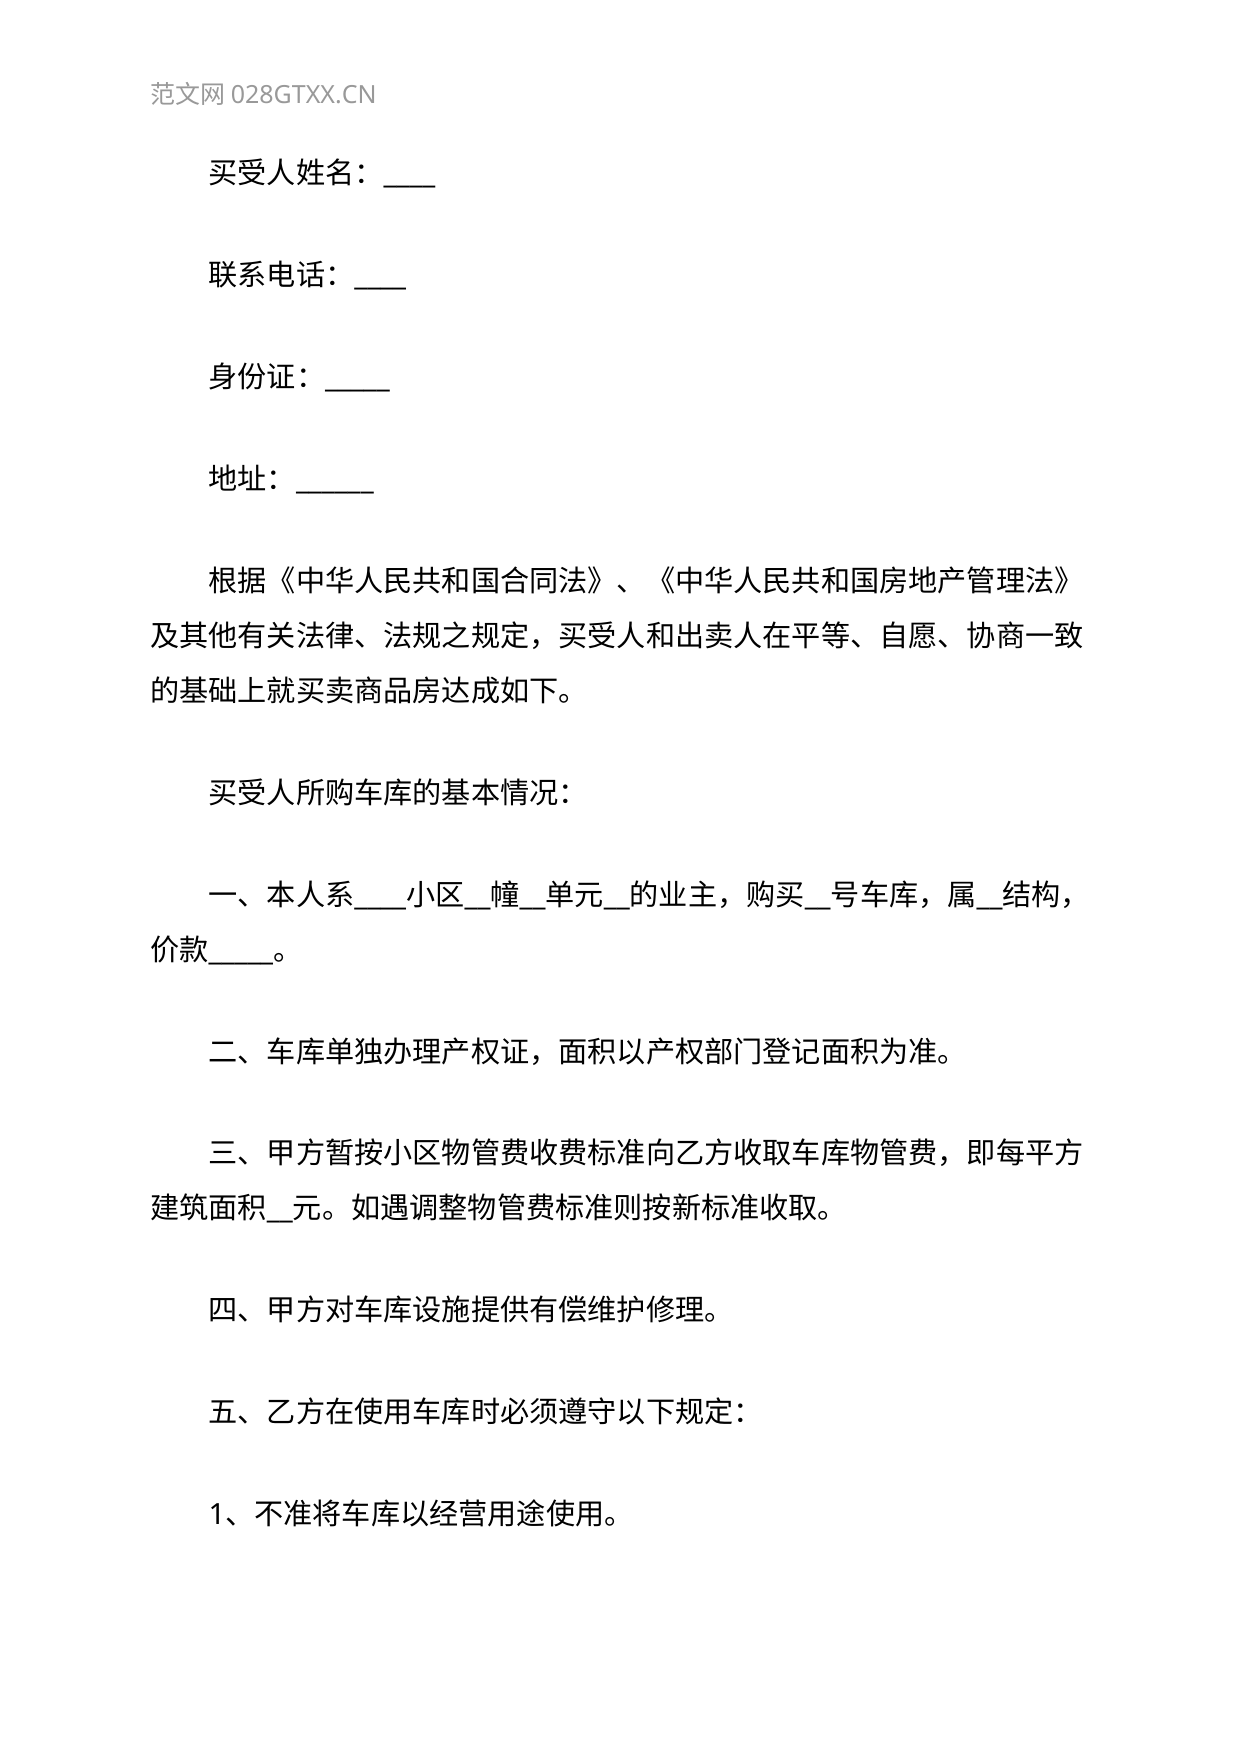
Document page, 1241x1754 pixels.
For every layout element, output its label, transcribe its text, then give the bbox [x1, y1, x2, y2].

text 地址：______ [150, 456, 1090, 498]
text 身份证：_____ [150, 354, 1090, 396]
text 一、本人系____小区__幢__单元__的业主，购买__号车库，属__结构，价款_____。 [150, 871, 1090, 969]
text 三、甲方暂按小区物管费收费标准向乙方收取车库物管费，即每平方建筑面积__元。如遇调整物管费标准则按新标准收取。 [150, 1130, 1090, 1227]
text 买受人所购车库的基本情况： [150, 769, 1090, 812]
text 五、乙方在使用车库时必须遵守以下规定： [150, 1389, 1090, 1431]
text 买受人姓名：____ [150, 150, 1090, 192]
text 二、车库单独办理产权证，面积以产权部门登记面积为准。 [150, 1028, 1090, 1071]
text 联系电话：____ [150, 252, 1090, 294]
text 1、不准将车库以经营用途使用。 [150, 1490, 1090, 1533]
text 根据《中华人民共和国合同法》、《中华人民共和国房地产管理法》及其他有关法律、法规之规定，买受人和出卖人在平等、自愿、协商一致的基础上就买卖商品房达成如下。 [150, 558, 1090, 710]
text 四、甲方对车库设施提供有偿维护修理。 [150, 1287, 1090, 1329]
